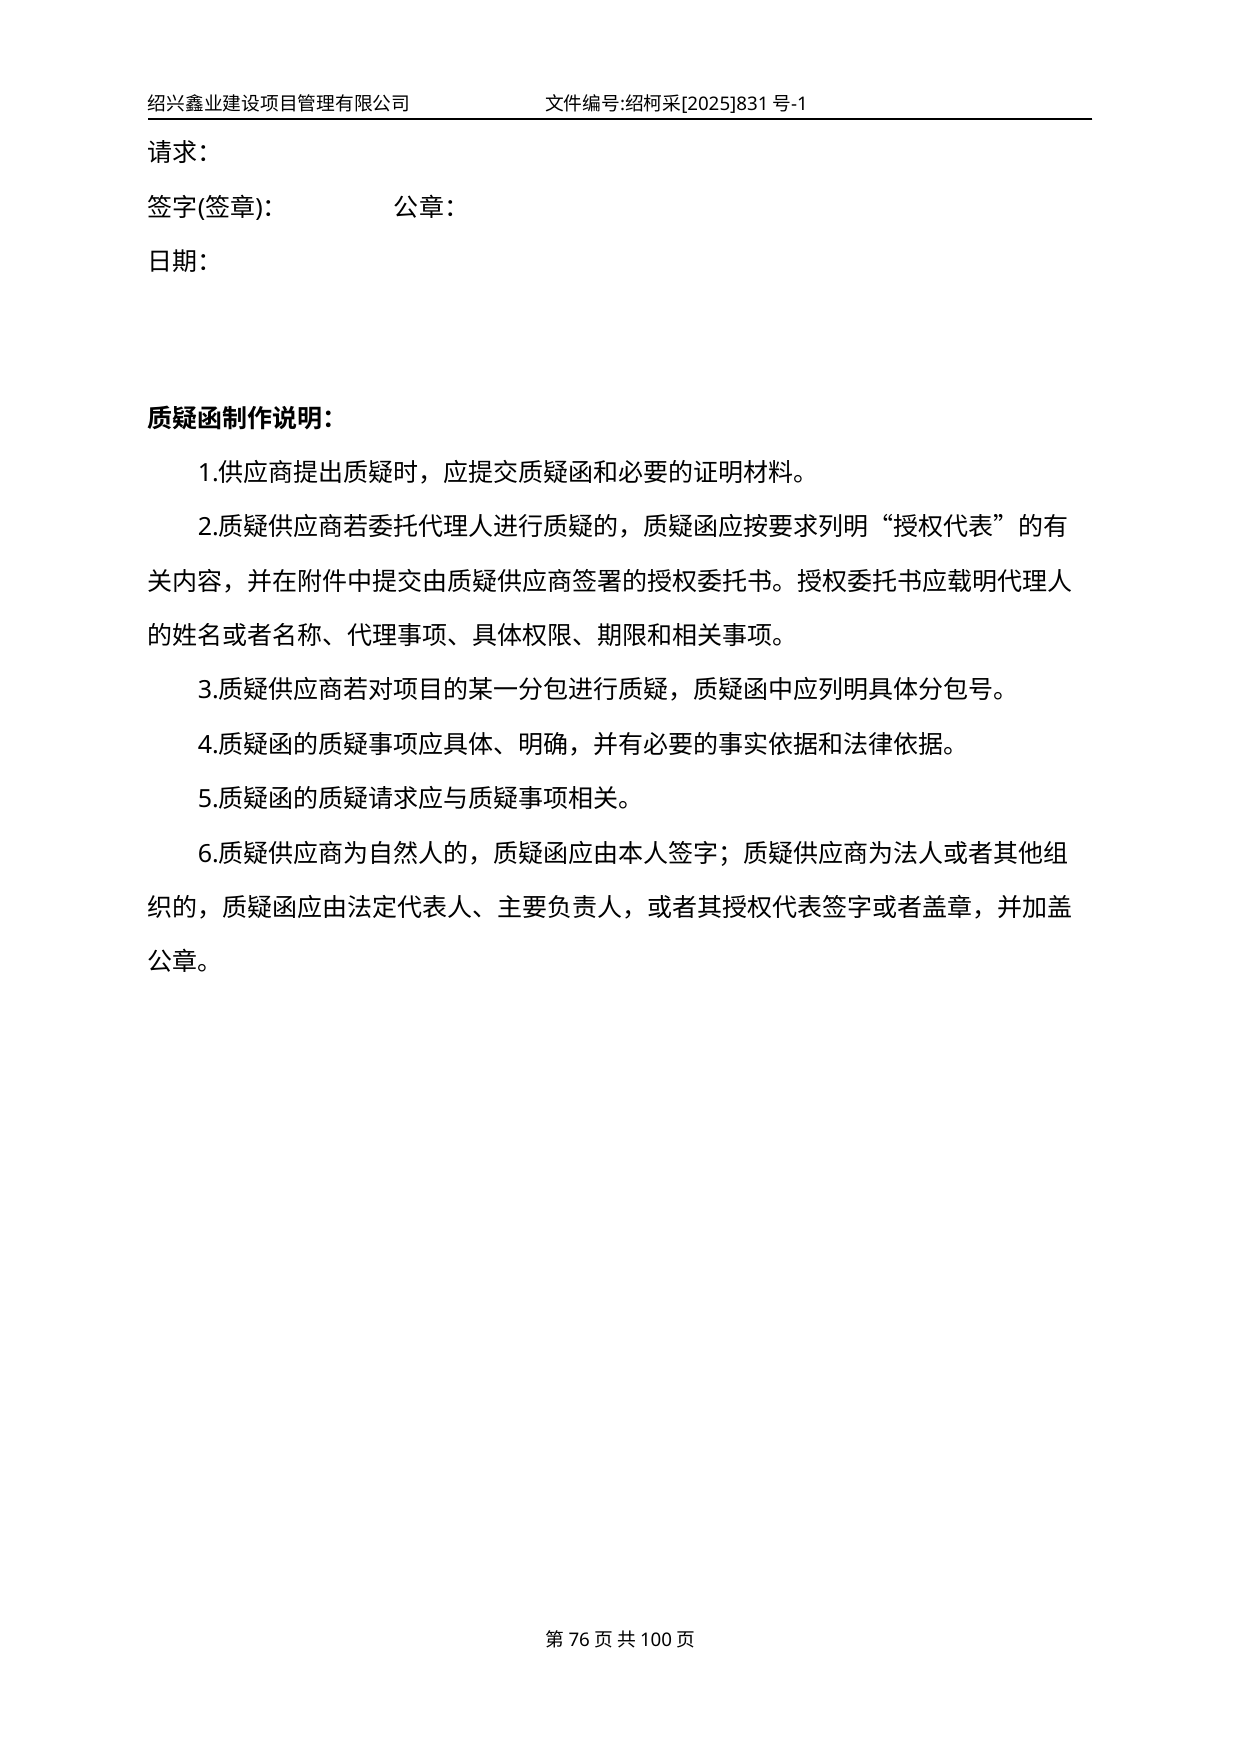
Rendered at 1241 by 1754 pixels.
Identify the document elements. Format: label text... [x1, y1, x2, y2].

text 4.质疑函的质疑事项应具体、明确，并有必要的事实依据和法律依据。 [148, 724, 1092, 761]
text 日期： [148, 242, 1092, 278]
text 6.质疑供应商为自然人的，质疑函应由本人签字；质疑供应商为法人或者其他组织的，质疑函应由法定代表人、主要负责人，或者其授权代表签字或者盖章，并加盖公章。 [148, 833, 1092, 978]
text 1.供应商提出质疑时，应提交质疑函和必要的证明材料。 [148, 452, 1092, 489]
text 2.质疑供应商若委托代理人进行质疑的，质疑函应按要求列明“授权代表”的有关内容，并在附件中提交由质疑供应商签署的授权委托书。授权委托书应载明代理人的姓名或者名称、代理事项、具体权限、期限和相关事项。 [148, 507, 1092, 652]
text 请求： [148, 133, 1092, 169]
text 3.质疑供应商若对项目的某一分包进行质疑，质疑函中应列明具体分包号。 [148, 670, 1092, 706]
text 5.质疑函的质疑请求应与质疑事项相关。 [148, 779, 1092, 815]
text 质疑函制作说明： [148, 398, 1092, 434]
text 签字(签章)： 公章： [148, 187, 1092, 223]
